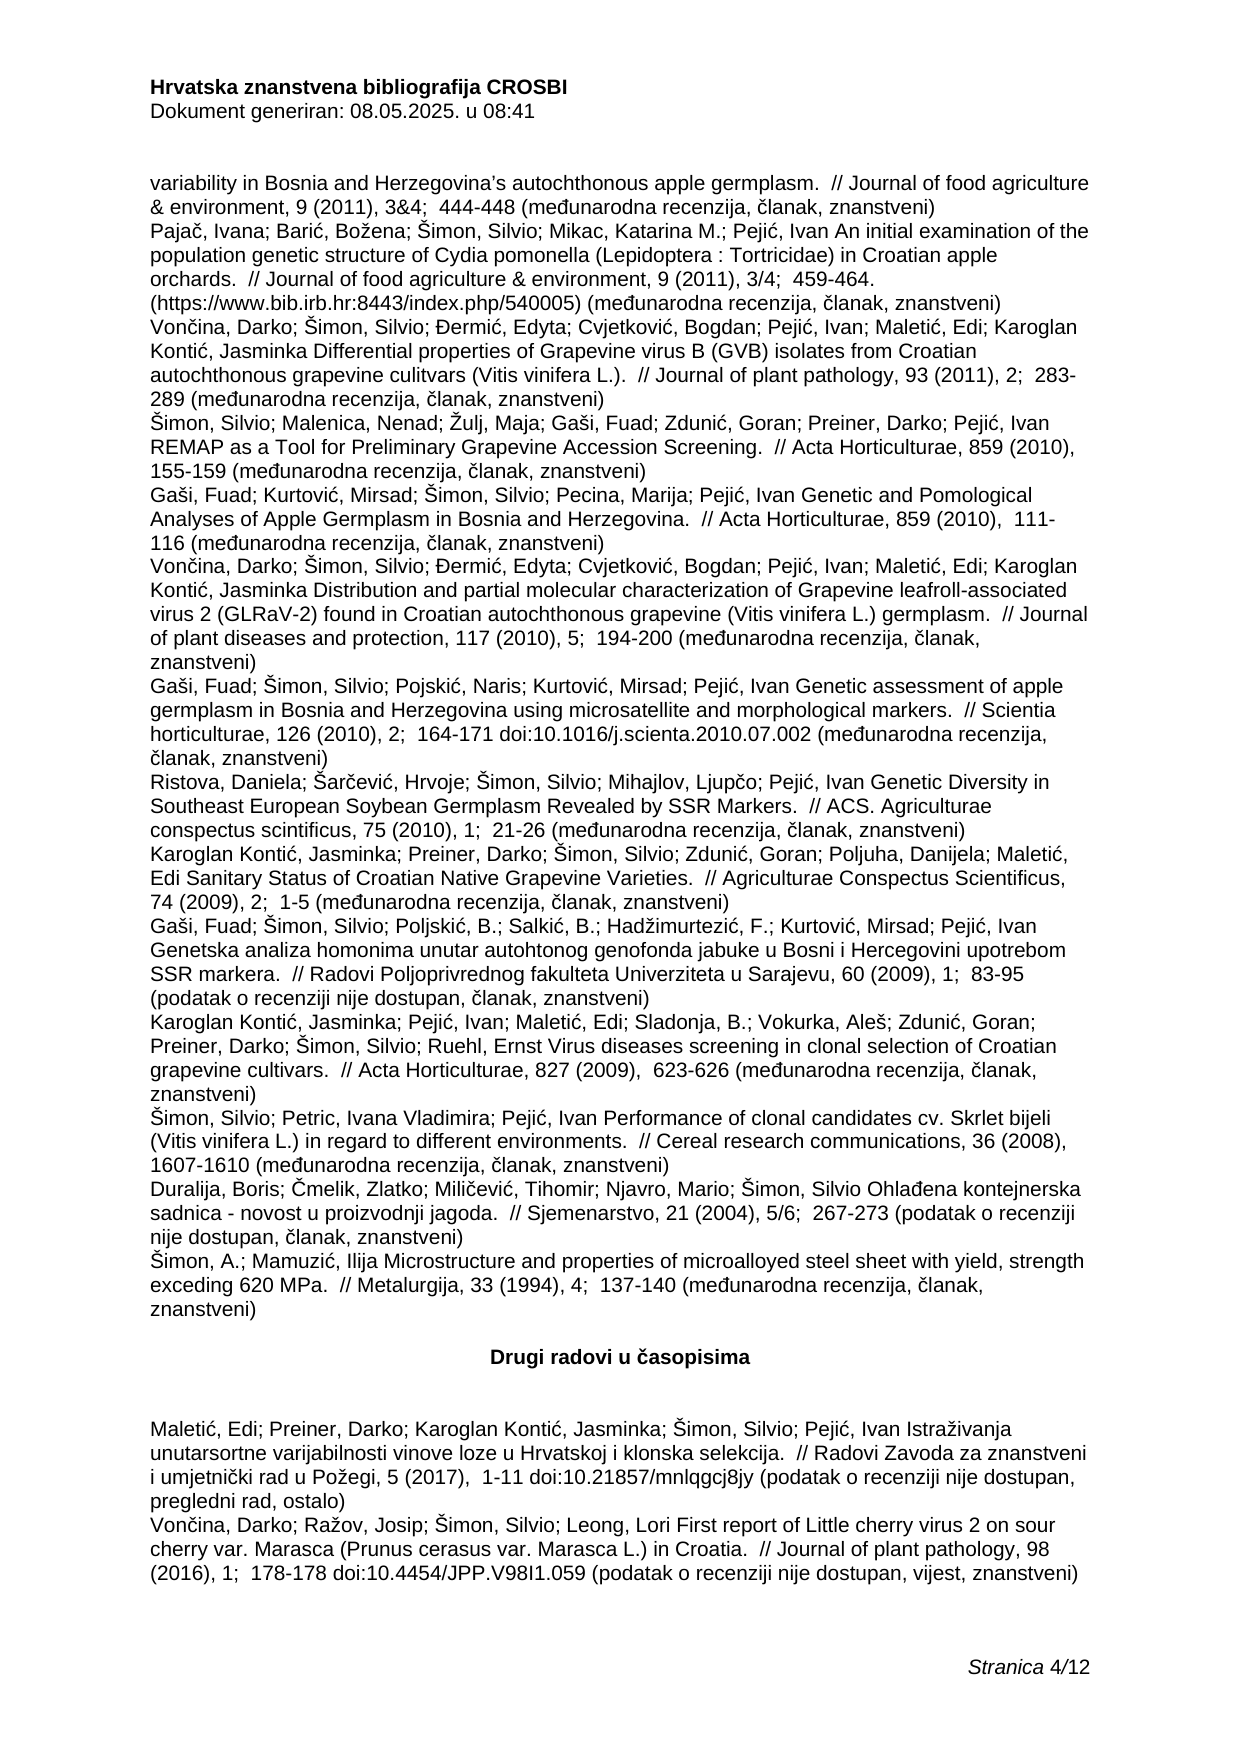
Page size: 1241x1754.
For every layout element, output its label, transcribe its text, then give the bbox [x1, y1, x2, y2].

text Šimon, Silvio; Petric, Ivana Vladimira; Pejić, Ivan [150, 1105, 1090, 1177]
text Vončina, Darko; Ražov, Josip; Šimon, Silvio; Leong, Lori [150, 1513, 1090, 1584]
text Gaši, Fuad; Kurtović, Mirsad; Šimon, Silvio; Pecina, Marija; Pejić, Ivan [150, 482, 1090, 554]
text Ristova, Daniela; Šarčević, Hrvoje; Šimon, Silvio; Mihajlov, Ljupčo; Pejić, Ivan [150, 770, 1090, 842]
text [150, 171, 1090, 219]
text Vončina, Darko; Šimon, Silvio; Đermić, Edyta; Cvjetković, Bogdan; Pejić, Ivan; Maletić, Edi; Karoglan Kontić, Jasminka [150, 554, 1090, 674]
text Šimon, A.; Mamuzić, Ilija [150, 1249, 1090, 1321]
text Gaši, Fuad; Šimon, Silvio; Poljskić, B.; Salkić, B.; Hadžimurtezić, F.; Kurtović, Mirsad; Pejić, Ivan [150, 914, 1090, 1009]
subtitle Drugi radovi u časopisima [150, 1345, 1090, 1369]
text Šimon, Silvio; Malenica, Nenad; Žulj, Maja; Gaši, Fuad; Zdunić, Goran; Preiner, Darko; Pejić, Ivan [150, 411, 1090, 482]
text Maletić, Edi; Preiner, Darko; Karoglan Kontić, Jasminka; Šimon, Silvio; Pejić, Ivan [150, 1417, 1090, 1513]
text Karoglan Kontić, Jasminka; Preiner, Darko; Šimon, Silvio; Zdunić, Goran; Poljuha, Danijela; Maletić, Edi [150, 842, 1090, 914]
text Pajač, Ivana; Barić, Božena; Šimon, Silvio; Mikac, Katarina M.; Pejić, Ivan [150, 219, 1090, 315]
text Gaši, Fuad; Šimon, Silvio; Pojskić, Naris; Kurtović, Mirsad; Pejić, Ivan [150, 674, 1090, 770]
text Karoglan Kontić, Jasminka; Pejić, Ivan; Maletić, Edi; Sladonja, B.; Vokurka, Aleš; Zdunić, Goran; Preiner, Darko; Šimon, Silvio; Ruehl, Ernst [150, 1009, 1090, 1105]
text Vončina, Darko; Šimon, Silvio; Đermić, Edyta; Cvjetković, Bogdan; Pejić, Ivan; Maletić, Edi; Karoglan Kontić, Jasminka [150, 315, 1090, 411]
text Duralija, Boris; Čmelik, Zlatko; Miličević, Tihomir; Njavro, Mario; Šimon, Silvio [150, 1177, 1090, 1249]
